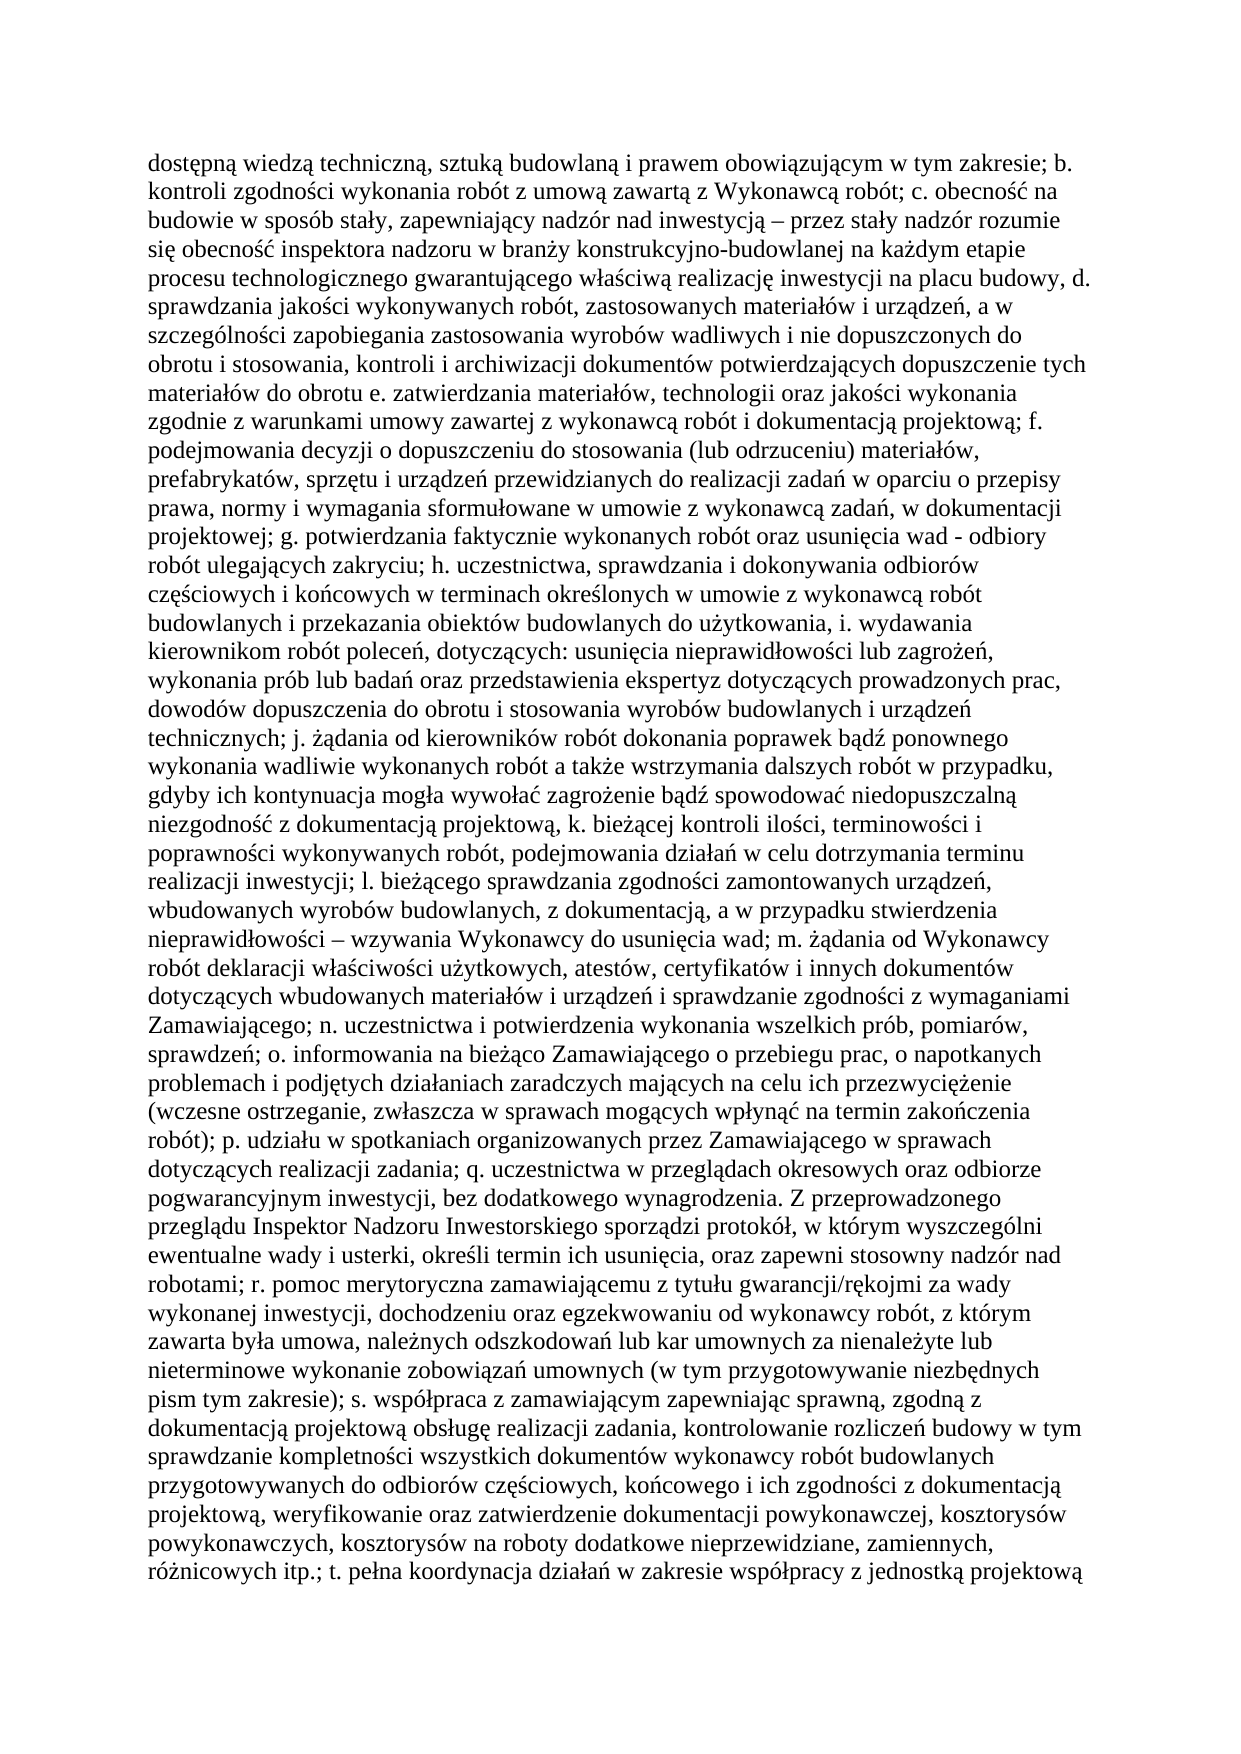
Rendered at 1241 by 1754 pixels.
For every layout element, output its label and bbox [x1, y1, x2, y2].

text [148, 148, 1093, 1585]
